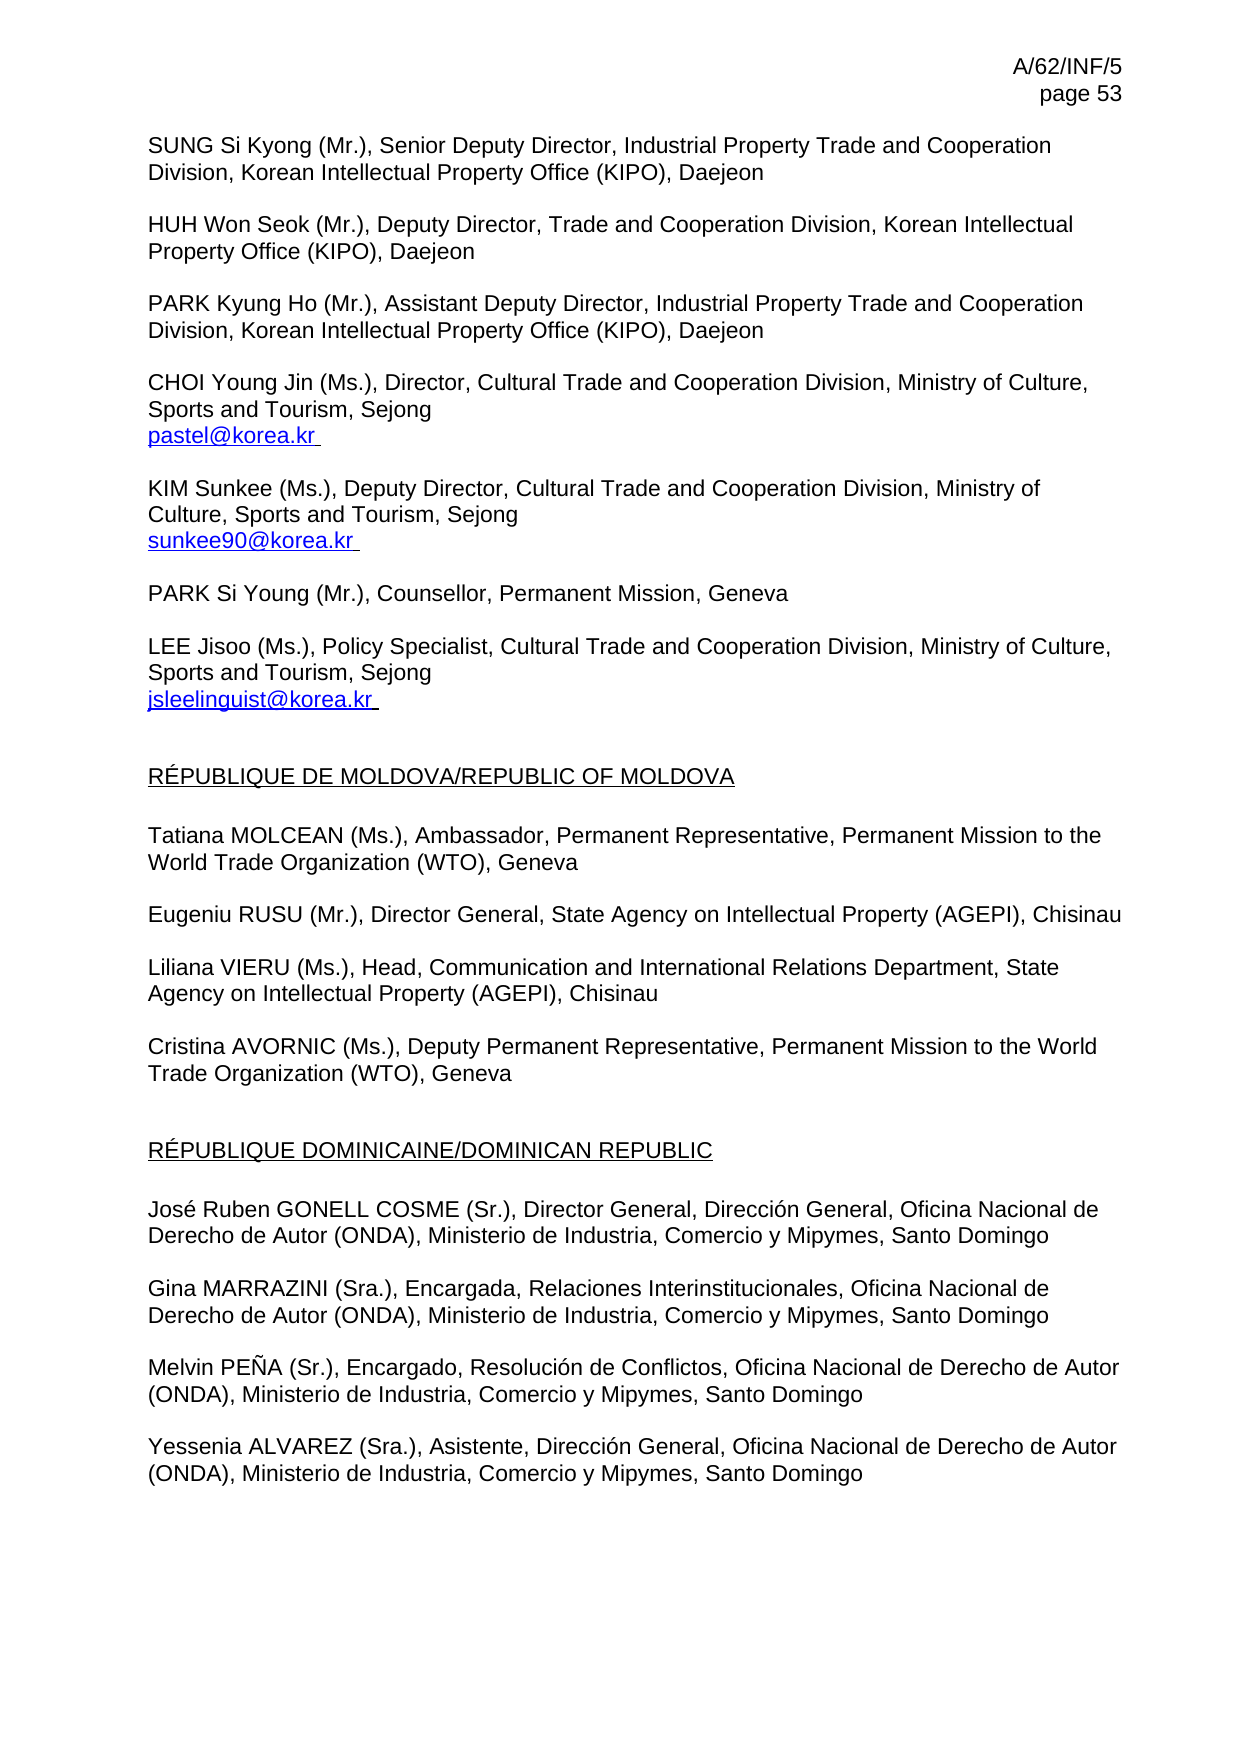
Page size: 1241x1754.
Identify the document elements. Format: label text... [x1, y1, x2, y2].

text Melvin PEÑA (Sr.), Encargado, Resolución de Conflictos, Oficina Nacional de Derecho de Autor (ONDA), Ministerio de Industria, Comercio y Mipymes, Santo Domingo [148, 1354, 1122, 1407]
text CHOI Young Jin (Ms.), Director, Cultural Trade and Cooperation Division, Ministry of Culture, Sports and Tourism, Sejong [148, 369, 1122, 422]
text José Ruben GONELL COSME (Sr.), Director General, Dirección General, Oficina Nacional de Derecho de Autor (ONDA), Ministerio de Industria, Comercio y Mipymes, Santo Domingo [148, 1196, 1122, 1249]
text jsleelinguist@korea.kr [148, 686, 1122, 712]
text PARK Kyung Ho (Mr.), Assistant Deputy Director, Industrial Property Trade and Cooperation Division, Korean Intellectual Property Office (KIPO), Daejeon [148, 290, 1122, 343]
text Liliana VIERU (Ms.), Head, Communication and International Relations Department, State Agency on Intellectual Property (AGEPI), Chisinau [148, 954, 1122, 1007]
text sunkee90@korea.kr [148, 527, 1122, 554]
text Gina MARRAZINI (Sra.), Encargada, Relaciones Interinstitucionales, Oficina Nacional de Derecho de Autor (ONDA), Ministerio de Industria, Comercio y Mipymes, Santo Domingo [148, 1275, 1122, 1328]
subtitle RÉPUBLIQUE DOMINICAINE/DOMINICAN REPUBLIC [148, 1137, 1122, 1163]
text Tatiana MOLCEAN (Ms.), Ambassador, Permanent Representative, Permanent Mission to the World Trade Organization (WTO), Geneva [148, 822, 1122, 875]
text Eugeniu RUSU (Mr.), Director General, State Agency on Intellectual Property (AGEPI), Chisinau [148, 901, 1122, 928]
text SUNG Si Kyong (Mr.), Senior Deputy Director, Industrial Property Trade and Cooperation Division, Korean Intellectual Property Office (KIPO), Daejeon [148, 132, 1122, 185]
text pastel@korea.kr [148, 422, 1122, 448]
subtitle RÉPUBLIQUE DE MOLDOVA/REPUBLIC OF MOLDOVA [148, 763, 1122, 790]
text Yessenia ALVAREZ (Sra.), Asistente, Dirección General, Oficina Nacional de Derecho de Autor (ONDA), Ministerio de Industria, Comercio y Mipymes, Santo Domingo [148, 1433, 1122, 1486]
text KIM Sunkee (Ms.), Deputy Director, Cultural Trade and Cooperation Division, Ministry of Culture, Sports and Tourism, Sejong [148, 475, 1122, 527]
text LEE Jisoo (Ms.), Policy Specialist, Cultural Trade and Cooperation Division, Ministry of Culture, Sports and Tourism, Sejong [148, 633, 1122, 686]
text PARK Si Young (Mr.), Counsellor, Permanent Mission, Geneva [148, 580, 1122, 607]
text Cristina AVORNIC (Ms.), Deputy Permanent Representative, Permanent Mission to the World Trade Organization (WTO), Geneva [148, 1033, 1122, 1086]
text HUH Won Seok (Mr.), Deputy Director, Trade and Cooperation Division, Korean Intellectual Property Office (KIPO), Daejeon [148, 211, 1122, 264]
